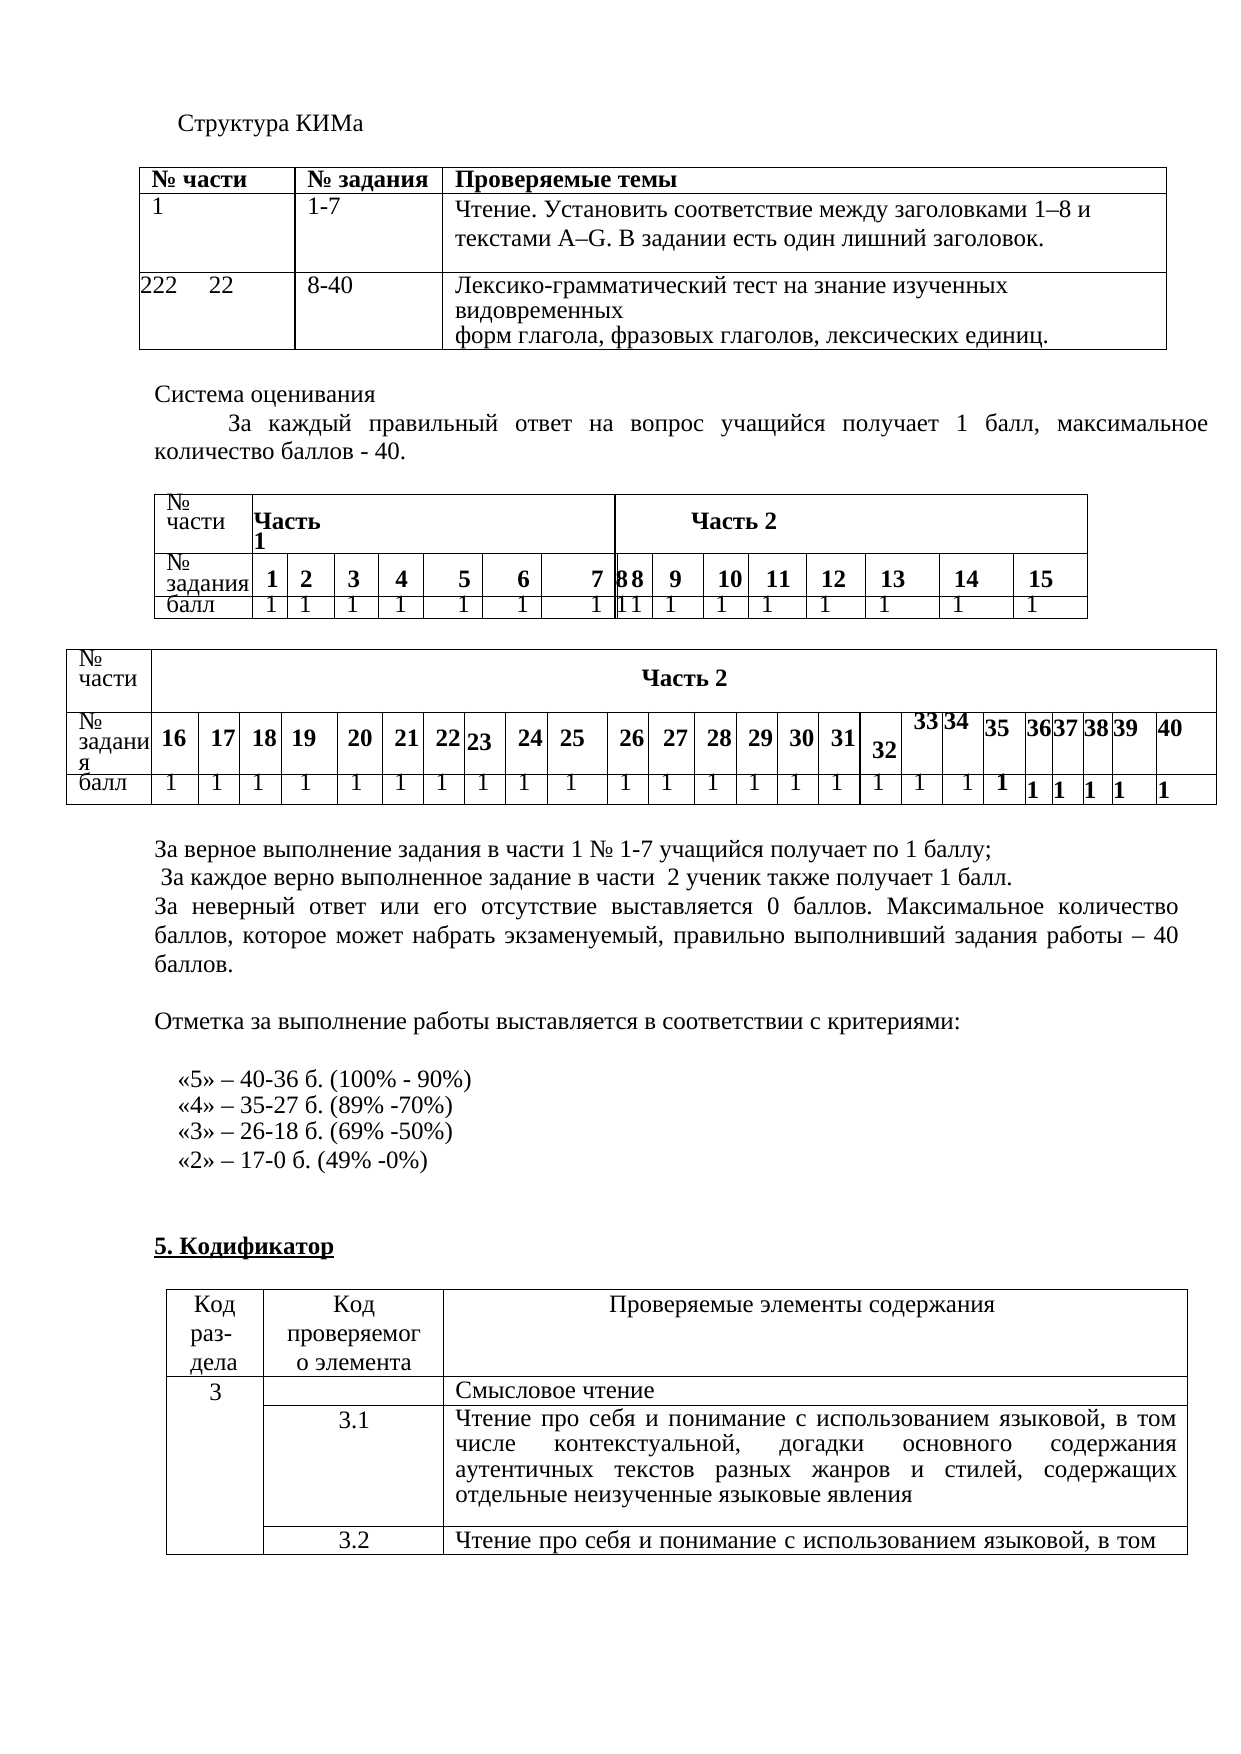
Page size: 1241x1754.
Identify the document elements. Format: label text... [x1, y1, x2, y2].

table_header № части [140, 168, 294, 193]
table_cell 10 [704, 554, 748, 596]
text «2» – 17-0 б. (49% -0%) [177, 1145, 1209, 1174]
table_cell 24 [506, 713, 547, 774]
table_cell 5 [424, 554, 482, 596]
table_cell 30 [778, 713, 818, 774]
table_header Код раз- дела [167, 1290, 263, 1376]
table_cell 23 [465, 713, 505, 774]
table_cell 1 [778, 775, 818, 804]
table_cell 3 [335, 554, 378, 596]
table_cell 8-40 [296, 273, 442, 349]
table_cell 1 [199, 775, 239, 804]
table_cell 1 [866, 597, 939, 618]
table_cell 1 [1014, 597, 1087, 618]
table_cell 1 [902, 775, 942, 804]
text «5» – 40-36 б. (100% - 90%) [177, 1064, 1209, 1092]
table_cell 37 [1053, 713, 1083, 774]
table_cell 33 [902, 713, 942, 774]
table_cell 35 [984, 713, 1025, 774]
table_cell 4 [379, 554, 423, 596]
table_cell 22 [424, 713, 464, 774]
text За каждый правильный ответ на вопрос учащийся получает 1 балл, максимальное количество баллов - 40. [154, 408, 1209, 465]
table_cell 15 [1014, 554, 1087, 596]
table_header № части [155, 495, 252, 553]
table_cell 1 [338, 775, 382, 804]
table_cell 31 [819, 713, 859, 774]
table_cell 1 [1026, 775, 1052, 804]
table_cell 1 [940, 597, 1013, 618]
table_cell Смысловое чтение [444, 1377, 1187, 1405]
table_cell 12 [807, 554, 865, 596]
text За каждое верно выполненное задание в части 2 ученик также получает 1 балл. [154, 862, 1179, 891]
table_cell 1 [984, 775, 1025, 804]
text Отметка за выполнение работы выставляется в соответствии с критериями: [154, 1006, 1209, 1035]
table_cell 39 [1113, 713, 1156, 774]
table_cell 1 [807, 597, 865, 618]
table_cell 1 [737, 775, 777, 804]
table_cell 1 [288, 597, 334, 618]
table_cell 1 [152, 775, 198, 804]
table_cell 1 [749, 597, 806, 618]
table_cell 1 [424, 597, 482, 618]
table_cell 27 [649, 713, 694, 774]
table_cell Лексико-грамматический тест на знание изученных видовременных форм глагола, фразовых глаголов, лексических единиц. [443, 273, 1166, 349]
table_cell 17 [199, 713, 239, 774]
table_header Проверяемые элементы содержания [444, 1290, 1187, 1376]
table_cell 1 [1053, 775, 1083, 804]
table_cell 13 [866, 554, 939, 596]
table_cell 1 [542, 597, 614, 618]
table_cell 34 [943, 713, 983, 774]
table_cell 36 [1026, 713, 1052, 774]
text «3» – 26-18 б. (69% -50%) [177, 1119, 1209, 1145]
table_cell 14 [940, 554, 1013, 596]
table_cell 1 [253, 554, 287, 596]
table_cell 8 [618, 554, 652, 596]
table_cell 1 [1084, 775, 1112, 804]
table_cell 1 [618, 597, 652, 618]
text Система оценивания [154, 379, 1209, 408]
table_cell 16 [152, 713, 198, 774]
table_cell 1 [253, 597, 287, 618]
subtitle Структура КИМа [177, 108, 1209, 137]
table_cell 1 [465, 775, 505, 804]
table_cell 3.1 [264, 1406, 443, 1526]
table_cell 1 [608, 775, 648, 804]
table_cell 1 [140, 194, 294, 272]
table_cell 38 [1084, 713, 1112, 774]
table_header Проверяемые темы [443, 168, 1166, 193]
table_cell 3 [167, 1377, 263, 1554]
table_cell 19 [282, 713, 337, 774]
table_cell 1 [483, 597, 541, 618]
table_cell 3.2 [264, 1527, 443, 1554]
table_cell 21 [383, 713, 423, 774]
table_cell 1 [704, 597, 748, 618]
table_cell 28 [695, 713, 736, 774]
table_cell Чтение. Установить соответствие между заголовками 1–8 и текстами A–G. В задании есть один лишний заголовок. [443, 194, 1166, 272]
table_header Часть 2 [616, 495, 1087, 553]
table_cell 1 [1113, 775, 1156, 804]
table_header № части [67, 650, 151, 712]
table_cell 7 [542, 554, 614, 596]
table_cell 222 22 [140, 273, 294, 349]
text За верное выполнение задания в части 1 № 1-7 учащийся получает по 1 баллу; [154, 834, 1179, 862]
text «4» – 35-27 б. (89% -70%) [177, 1092, 1209, 1119]
table_cell 32 [861, 713, 901, 774]
table_cell 20 [338, 713, 382, 774]
table_cell 26 [608, 713, 648, 774]
table_cell 1 [695, 775, 736, 804]
table_cell 2 [288, 554, 334, 596]
table_cell 1 [819, 775, 859, 804]
table_cell 1 [383, 775, 423, 804]
table_cell 1 [1157, 775, 1216, 804]
table_cell балл [155, 597, 252, 618]
table_header № задания [296, 168, 442, 193]
table_header Код проверяемог о элемента [264, 1290, 443, 1376]
table_cell балл [67, 775, 151, 804]
text 5. Кодификатор [154, 1231, 1209, 1260]
table_cell 1 [506, 775, 547, 804]
table_header Часть 1 [253, 495, 614, 553]
table_header Часть 2 [152, 650, 1216, 712]
text За неверный ответ или его отсутствие выставляется 0 баллов. Максимальное количество баллов, которое может набрать экзаменуемый, правильно выполнивший задания работы – 40 баллов. [154, 891, 1180, 977]
table_cell 29 [737, 713, 777, 774]
table_cell 1 [240, 775, 281, 804]
table_cell 25 [548, 713, 607, 774]
table_cell 9 [653, 554, 703, 596]
table_cell [264, 1377, 443, 1405]
table_cell 11 [749, 554, 806, 596]
table_cell 1 [282, 775, 337, 804]
table_cell 1 [379, 597, 423, 618]
table_cell 1 [861, 775, 901, 804]
table_cell № задания [155, 554, 252, 596]
table_cell 1 [335, 597, 378, 618]
table_cell 1 [943, 775, 983, 804]
table_cell Чтение про себя и понимание с использованием языковой, в том [444, 1527, 1187, 1554]
table_cell 1 [649, 775, 694, 804]
table_cell 40 [1157, 713, 1216, 774]
table_cell 1 [548, 775, 607, 804]
table_cell № задания [67, 713, 151, 774]
table_cell 18 [240, 713, 281, 774]
table_cell 1 [424, 775, 464, 804]
table_cell 6 [483, 554, 541, 596]
table_cell 1 [653, 597, 703, 618]
table_cell Чтение про себя и понимание с использованием языковой, в том числе контекстуальной, догадки основного содержания аутентичных текстов разных жанров и стилей, содержащих отдельные неизученные языковые явления [444, 1406, 1187, 1526]
table_cell 1-7 [296, 194, 442, 272]
